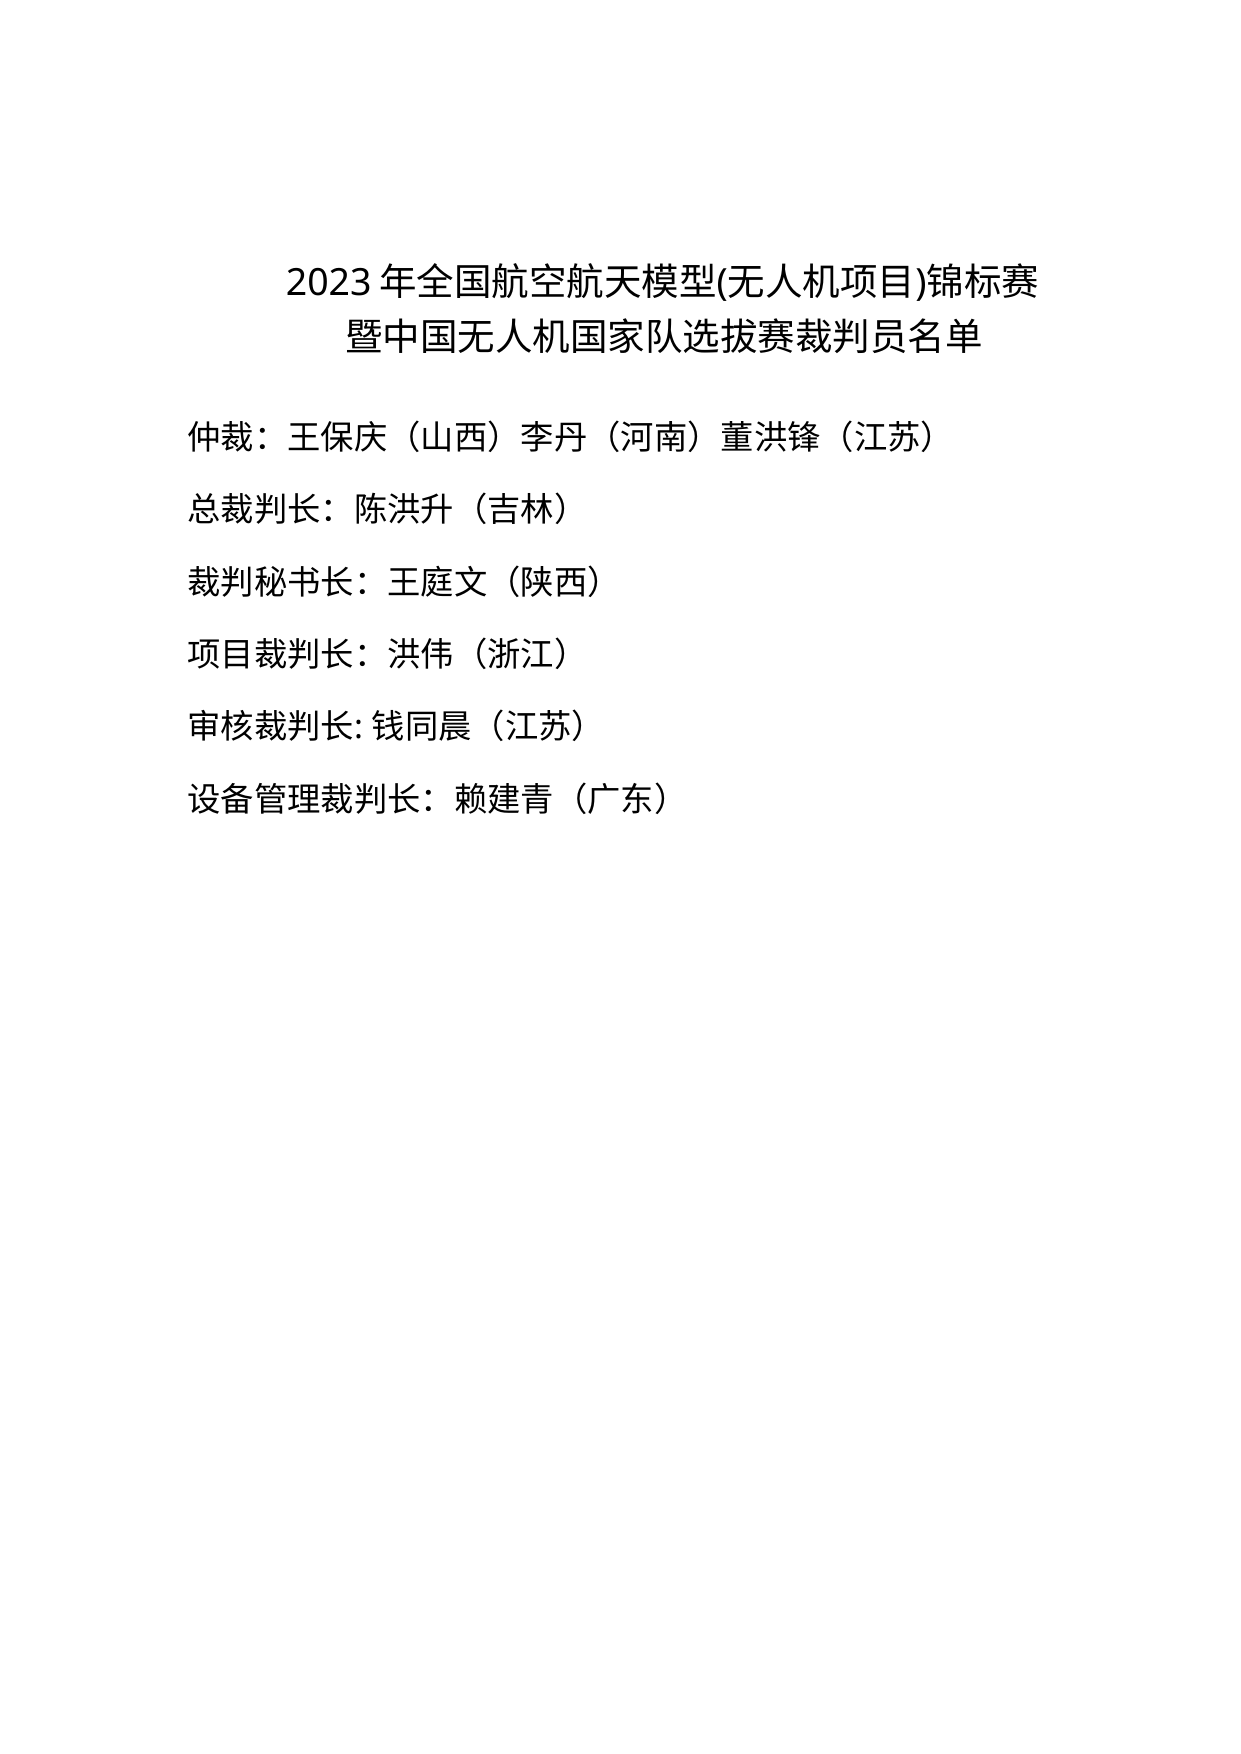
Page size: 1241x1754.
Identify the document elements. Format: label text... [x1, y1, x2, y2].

text 审核裁判长: 钱同晨（江苏） [187, 700, 1053, 748]
text 总裁判长：陈洪升（吉林） [187, 483, 1053, 531]
text 项目裁判长：洪伟（浙江） [187, 628, 1053, 676]
text 仲裁：王保庆（山西）李丹（河南）董洪锋（江苏） [187, 411, 1053, 459]
text 设备管理裁判长：赖建青（广东） [187, 773, 1053, 821]
text 2023年全国航空航天模型(无人机项目)锦标赛 [286, 252, 1053, 307]
text 裁判秘书长：王庭文（陕西） [187, 555, 1053, 604]
text 暨中国无人机国家队选拔赛裁判员名单 [307, 307, 1053, 361]
